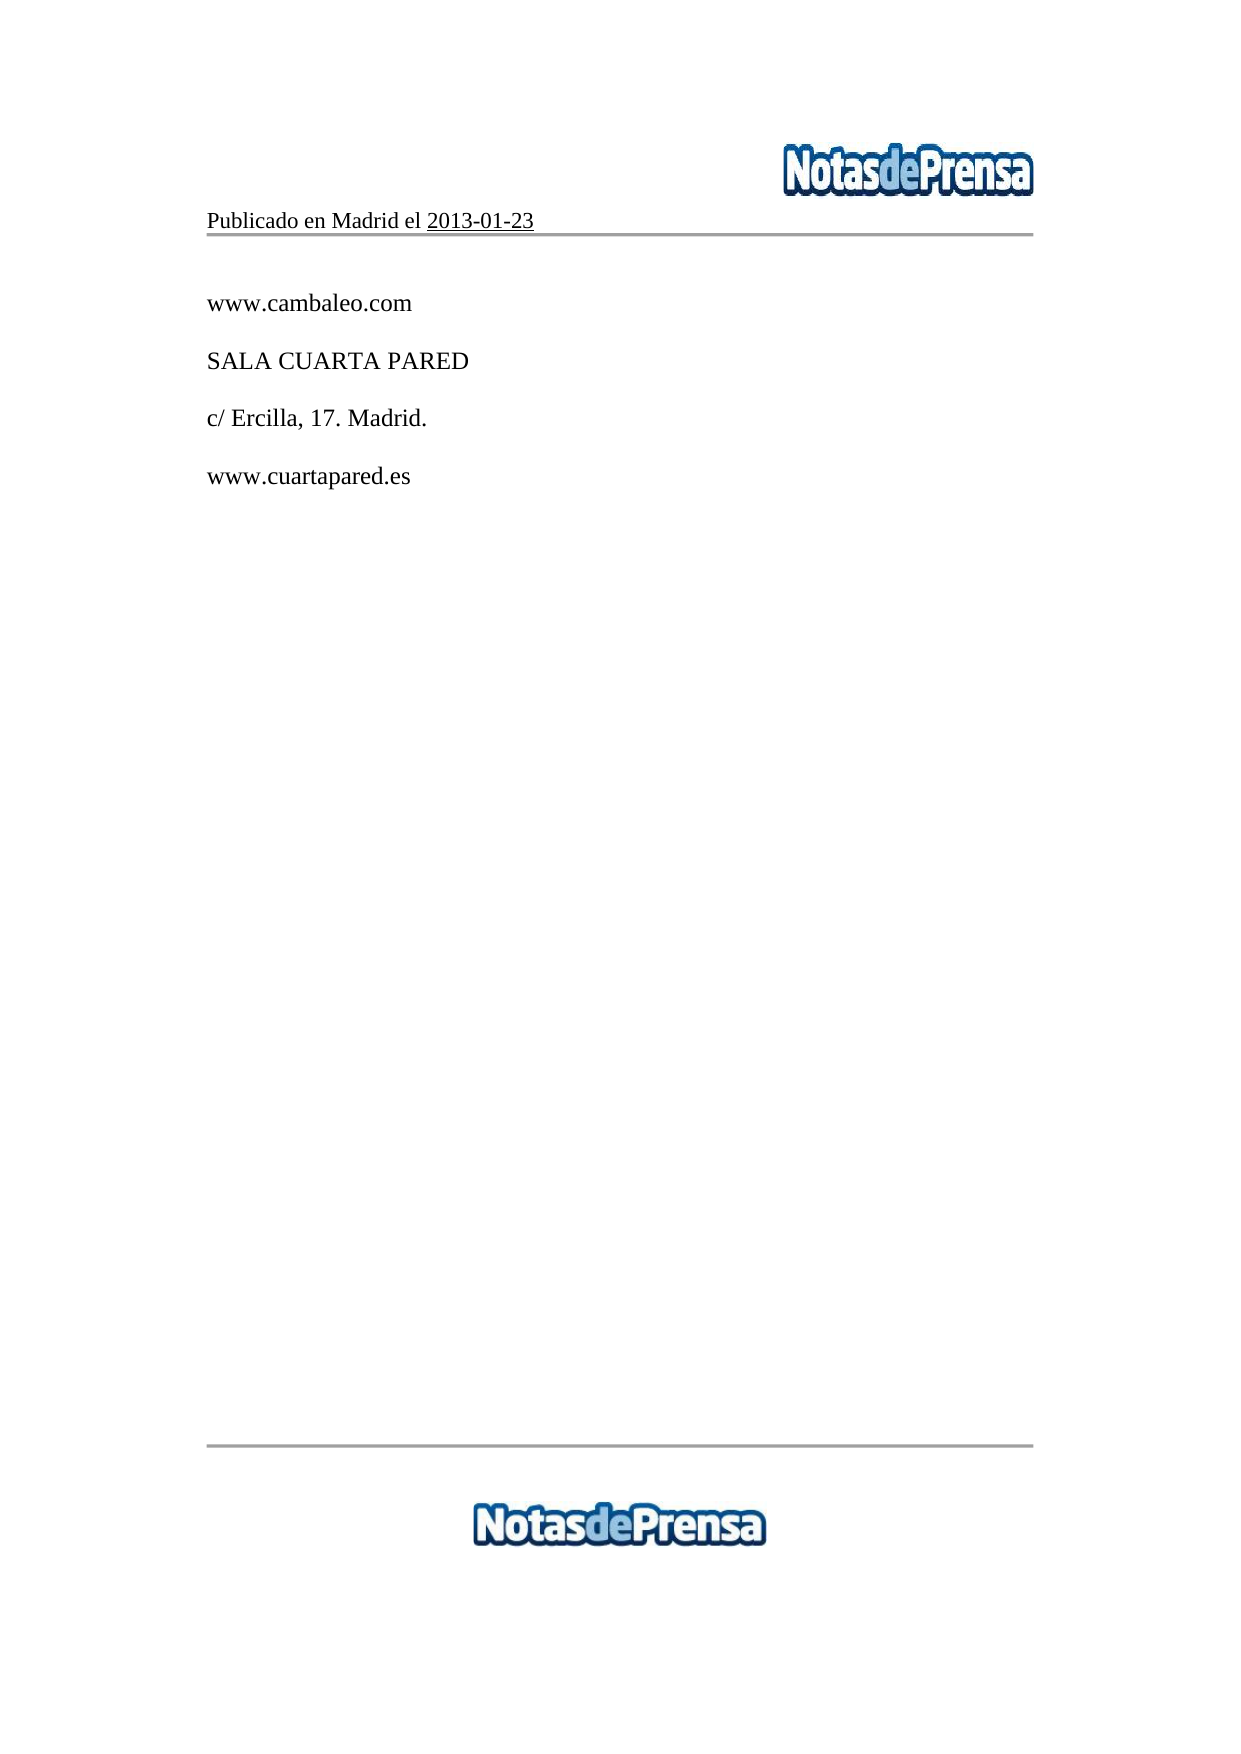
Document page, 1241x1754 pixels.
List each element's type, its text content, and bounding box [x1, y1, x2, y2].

picture [473, 1501, 767, 1548]
picture [783, 142, 1034, 199]
